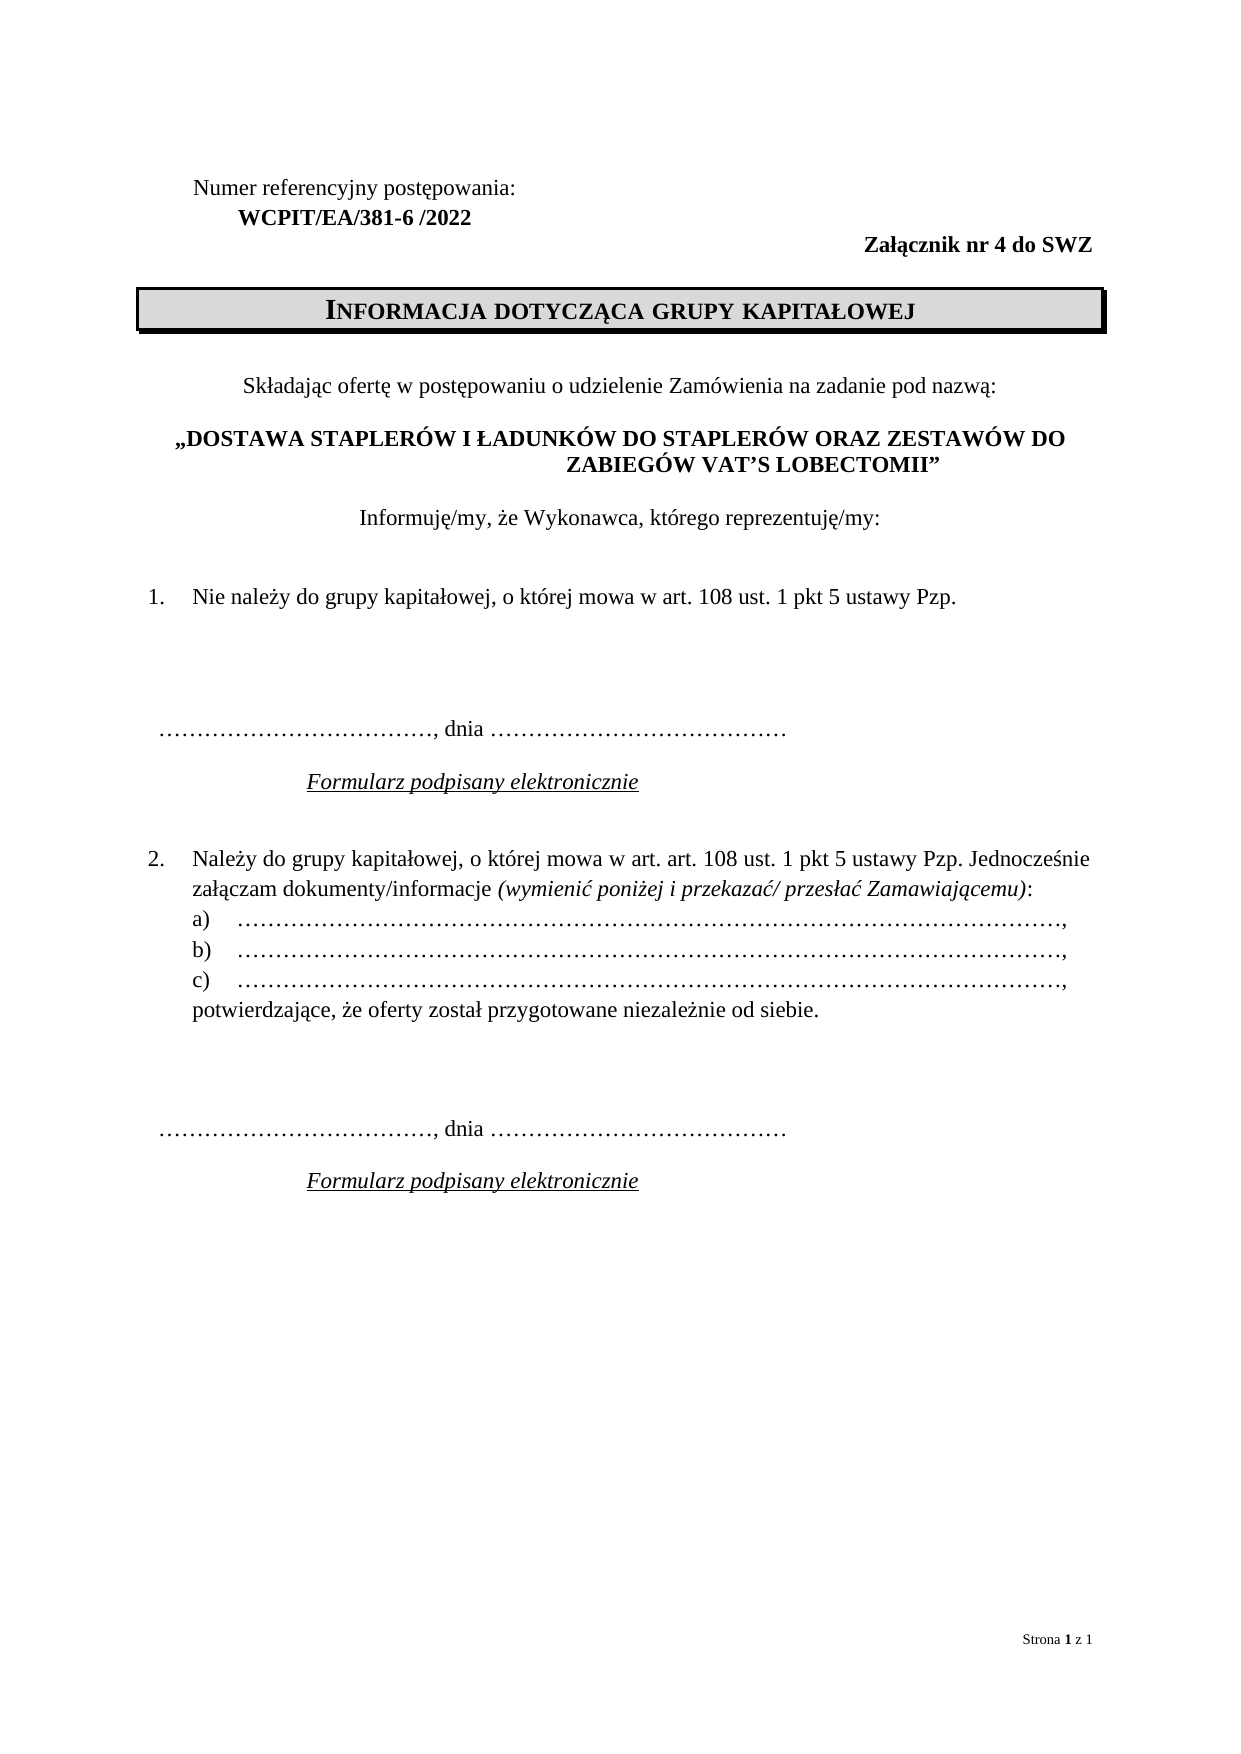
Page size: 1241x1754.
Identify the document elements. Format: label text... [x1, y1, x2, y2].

text WCPIT/EA/381-6 /2022 [148, 204, 561, 231]
list ………………………………………………………………………………………………, [192, 906, 1092, 932]
text Składając ofertę w postępowaniu o udzielenie Zamówienia na zadanie pod nazwą: [148, 372, 1092, 398]
text Informuję/my, że Wykonawca, którego reprezentuję/my: [148, 504, 1092, 530]
text Formularz podpisany elektronicznie [148, 1167, 797, 1194]
text Numer referencyjny postępowania: [148, 174, 561, 200]
list ………………………………………………………………………………………………, [192, 966, 1092, 992]
text Załącznik nr 4 do SWZ [148, 231, 1092, 257]
text potwierdzające, że oferty został przygotowane niezależnie od siebie. [192, 996, 1092, 1022]
text ………………………………, dnia ………………………………… [148, 715, 797, 741]
text ………………………………, dnia ………………………………… [148, 1115, 797, 1141]
list Nie należy do grupy kapitałowej, o której mowa w art. 108 ust. 1 pkt 5 ustawy Pzp. [148, 583, 1092, 609]
list ………………………………………………………………………………………………, [192, 936, 1092, 962]
subtitle Informacja dotycząca grupy kapitałowej [139, 290, 1101, 328]
list Należy do grupy kapitałowej, o której mowa w art. art. 108 ust. 1 pkt 5 ustawy Pzp. Jednocześnie załączam dokumenty/informacje (wymienić poniżej i przekazać/ przesłać Zamawiającemu): [148, 845, 1092, 902]
text „DOSTAWA STAPLERÓW I ŁADUNKÓW DO STAPLERÓW ORAZ ZESTAWÓW DO ZABIEGÓW VAT’S LOBECTOMII” [148, 424, 1092, 477]
text Formularz podpisany elektronicznie [148, 768, 797, 794]
